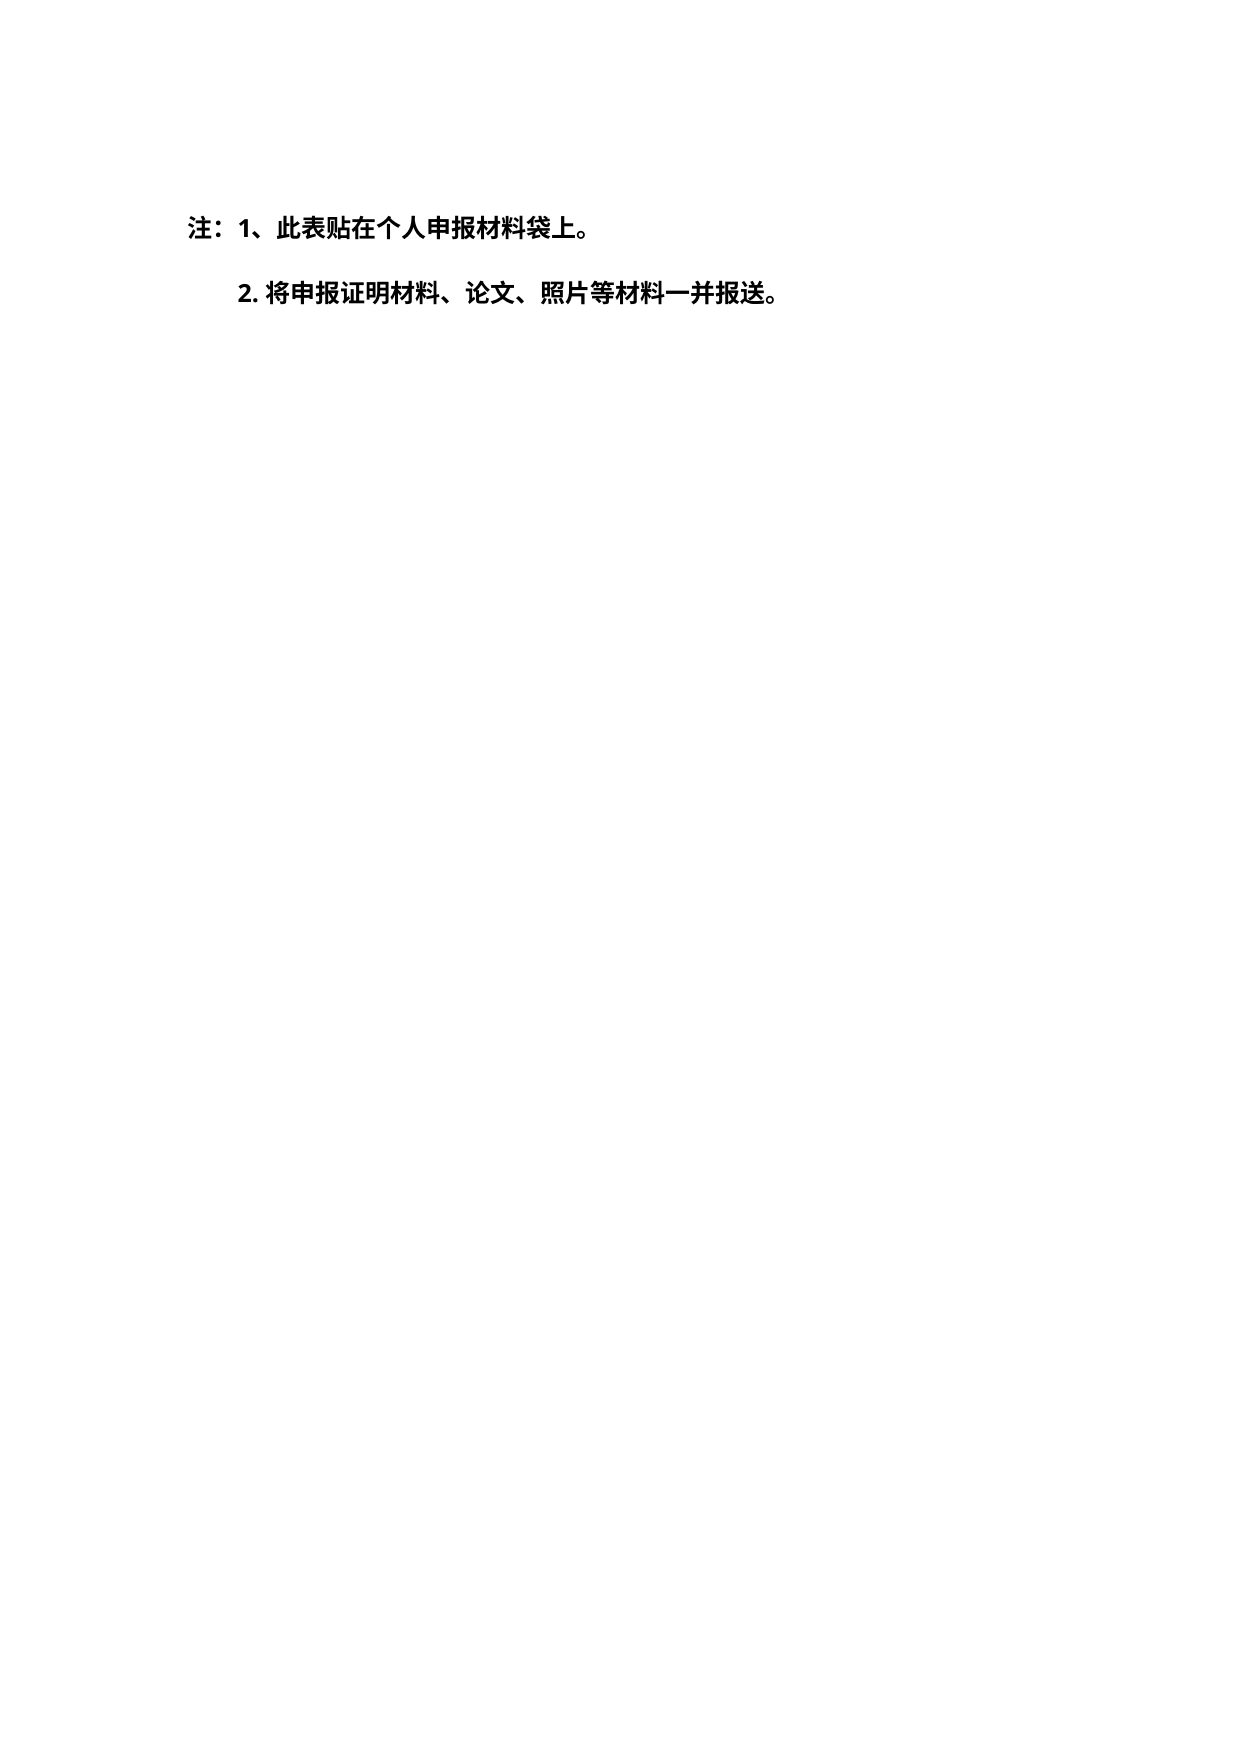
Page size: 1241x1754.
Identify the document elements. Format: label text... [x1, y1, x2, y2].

text 注：1、此表贴在个人申报材料袋上。 [187, 194, 1053, 259]
text 2. 将申报证明材料、论文、照片等材料一并报送。 [187, 259, 1053, 324]
